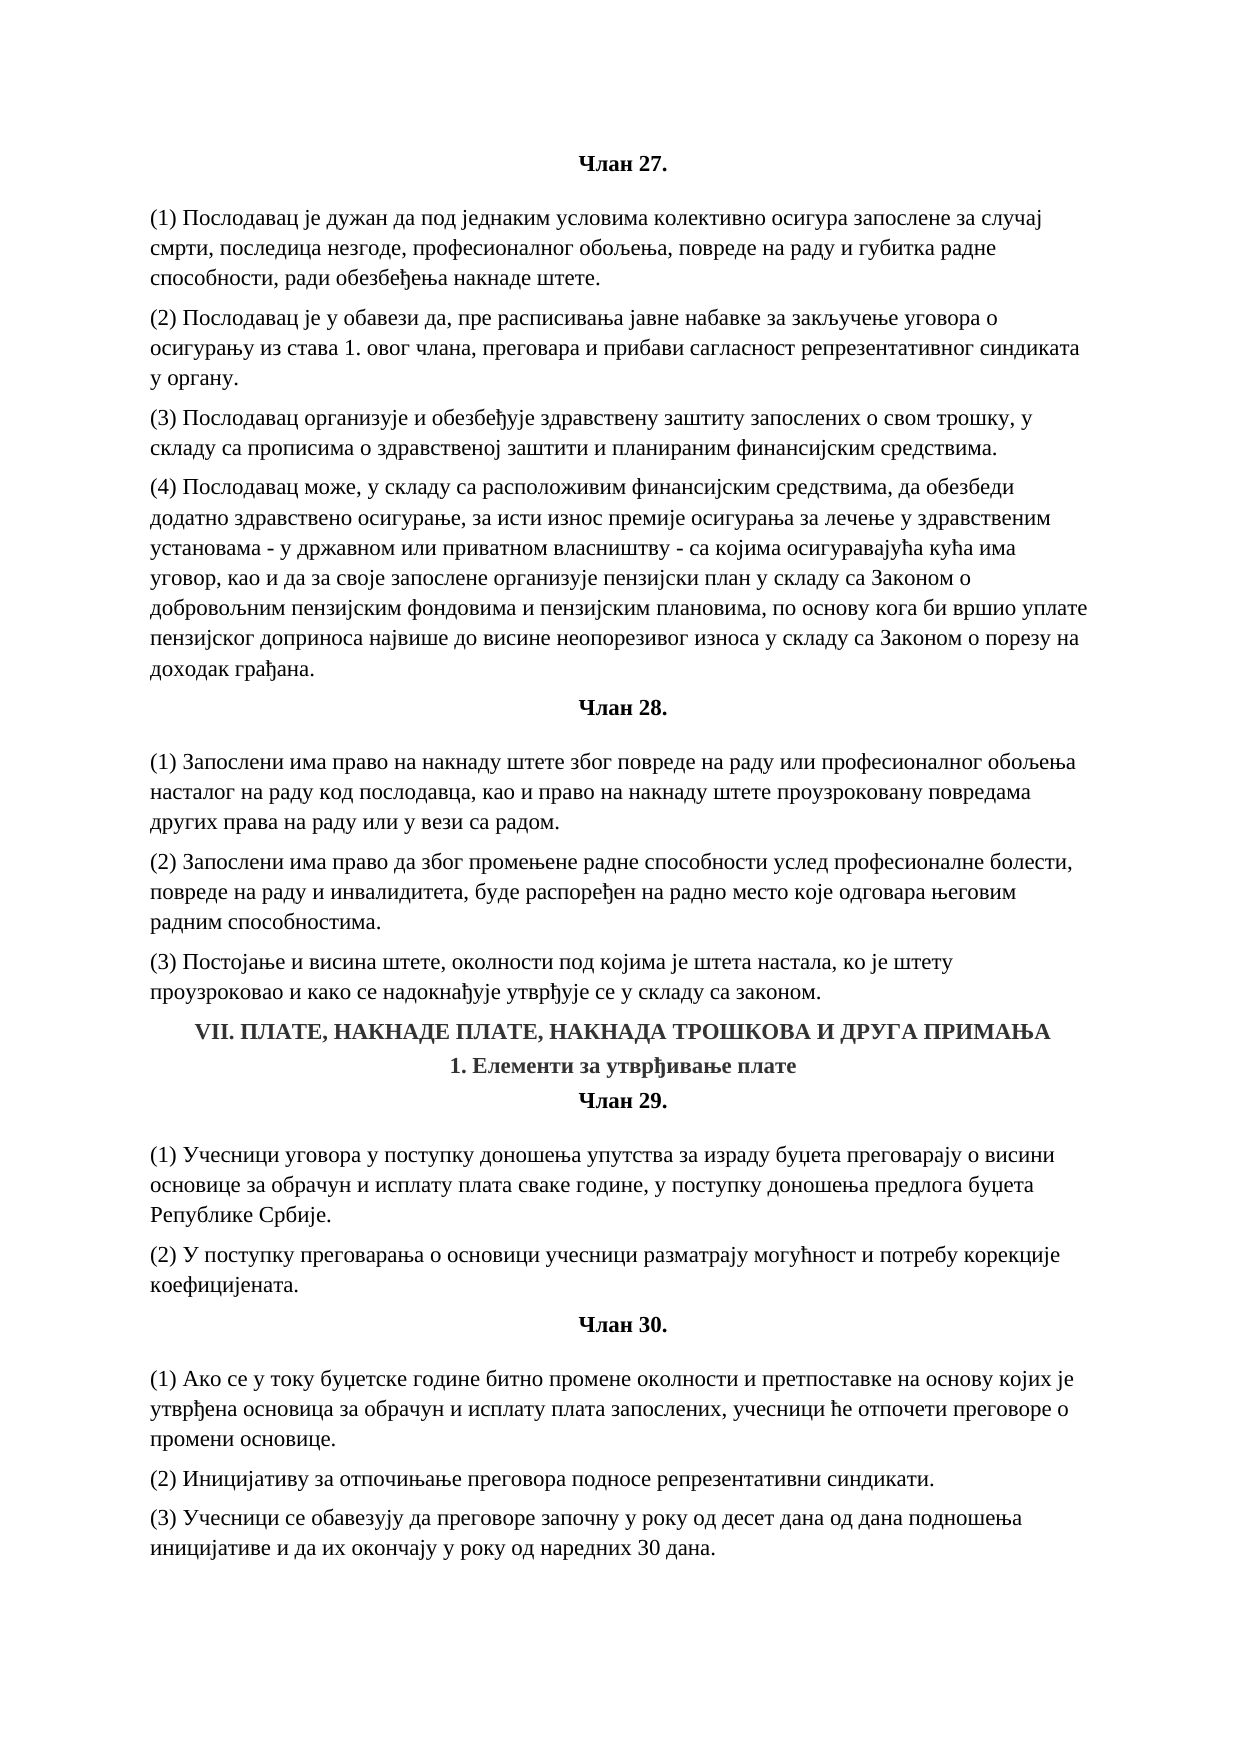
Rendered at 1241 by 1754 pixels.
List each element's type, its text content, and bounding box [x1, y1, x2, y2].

text (2) Иницијативу за отпочињање преговора подносе репрезентативни синдикати. [150, 1464, 1090, 1491]
text (2) Послодавац је у обавези да, пре расписивања јавне набавке за закључење уговора о осигурању из става 1. овог члана, преговара и прибави сагласност репрезентативног синдиката у органу. [150, 304, 1090, 390]
text (3) Послодавац организује и обезбеђује здравствену заштиту запослених о свом трошку, у складу са прописима о здравственој заштити и планираним финансијским средствима. [150, 404, 1090, 460]
text (1) Послодавац је дужан да под једнаким условима колективно осигура запослене за случај смрти, последица незгоде, професионалног обољења, повреде на раду и губитка радне способности, ради обезбеђења накнаде штете. [150, 204, 1090, 290]
text 1. Елементи за утврђивање плате [150, 1053, 1090, 1079]
text (3) Постојање и висина штете, околности под којима је штета настала, ко је штету проузроковао и како се надокнађује утврђује се у складу са законом. [150, 948, 1090, 1004]
text VII. ПЛАТЕ, НАКНАДЕ ПЛАТЕ, НАКНАДА ТРОШКОВА И ДРУГА ПРИМАЊА [150, 1018, 1090, 1044]
text Члан 27. [150, 150, 1090, 176]
text Члан 30. [150, 1311, 1090, 1337]
text (1) Запослени има право на накнаду штете због повреде на раду или професионалног обољења насталог на раду код послодавца, као и право на накнаду штете проузроковану повредама других права на раду или у вези са радом. [150, 748, 1090, 835]
text (3) Учесници се обавезују да преговоре започну у року од десет дана од дана подношења иницијативе и да их окончају у року од наредних 30 дана. [150, 1504, 1090, 1561]
text Члан 28. [150, 694, 1090, 721]
text Члан 29. [150, 1087, 1090, 1114]
text (1) Ако се у току буџетске године битно промене околности и претпоставке на основу којих је утврђена основица за обрачун и исплату плата запослених, учесници ће отпочети преговоре о промени основице. [150, 1364, 1090, 1451]
text (2) У поступку преговарања о основици учесници разматрају могућност и потребу корекције коефицијената. [150, 1241, 1090, 1298]
text (2) Запослени има право да због промењене радне способности услед професионалне болести, повреде на раду и инвалидитета, буде распоређен на радно место које одговара његовим радним способностима. [150, 848, 1090, 935]
text (1) Учесници уговора у поступку доношења упутства за израду буџета преговарају о висини основице за обрачун и исплату плата сваке године, у поступку доношења предлога буџета Републике Србије. [150, 1141, 1090, 1228]
text (4) Послодавац може, у складу са расположивим финансијским средствима, да обезбеди додатно здравствено осигурање, за исти износ премије осигурања за лечење у здравственим установама - у државном или приватном власништву - са којима осигуравајућа кућа има уговор, као и да за своје запослене организује пензијски план у складу са Законом о добровољним пензијским фондовима и пензијским плановима, по основу кога би вршио уплате пензијског доприноса највише до висине неопорезивог износа у складу са Законом о порезу на доходак грађана. [150, 473, 1090, 681]
